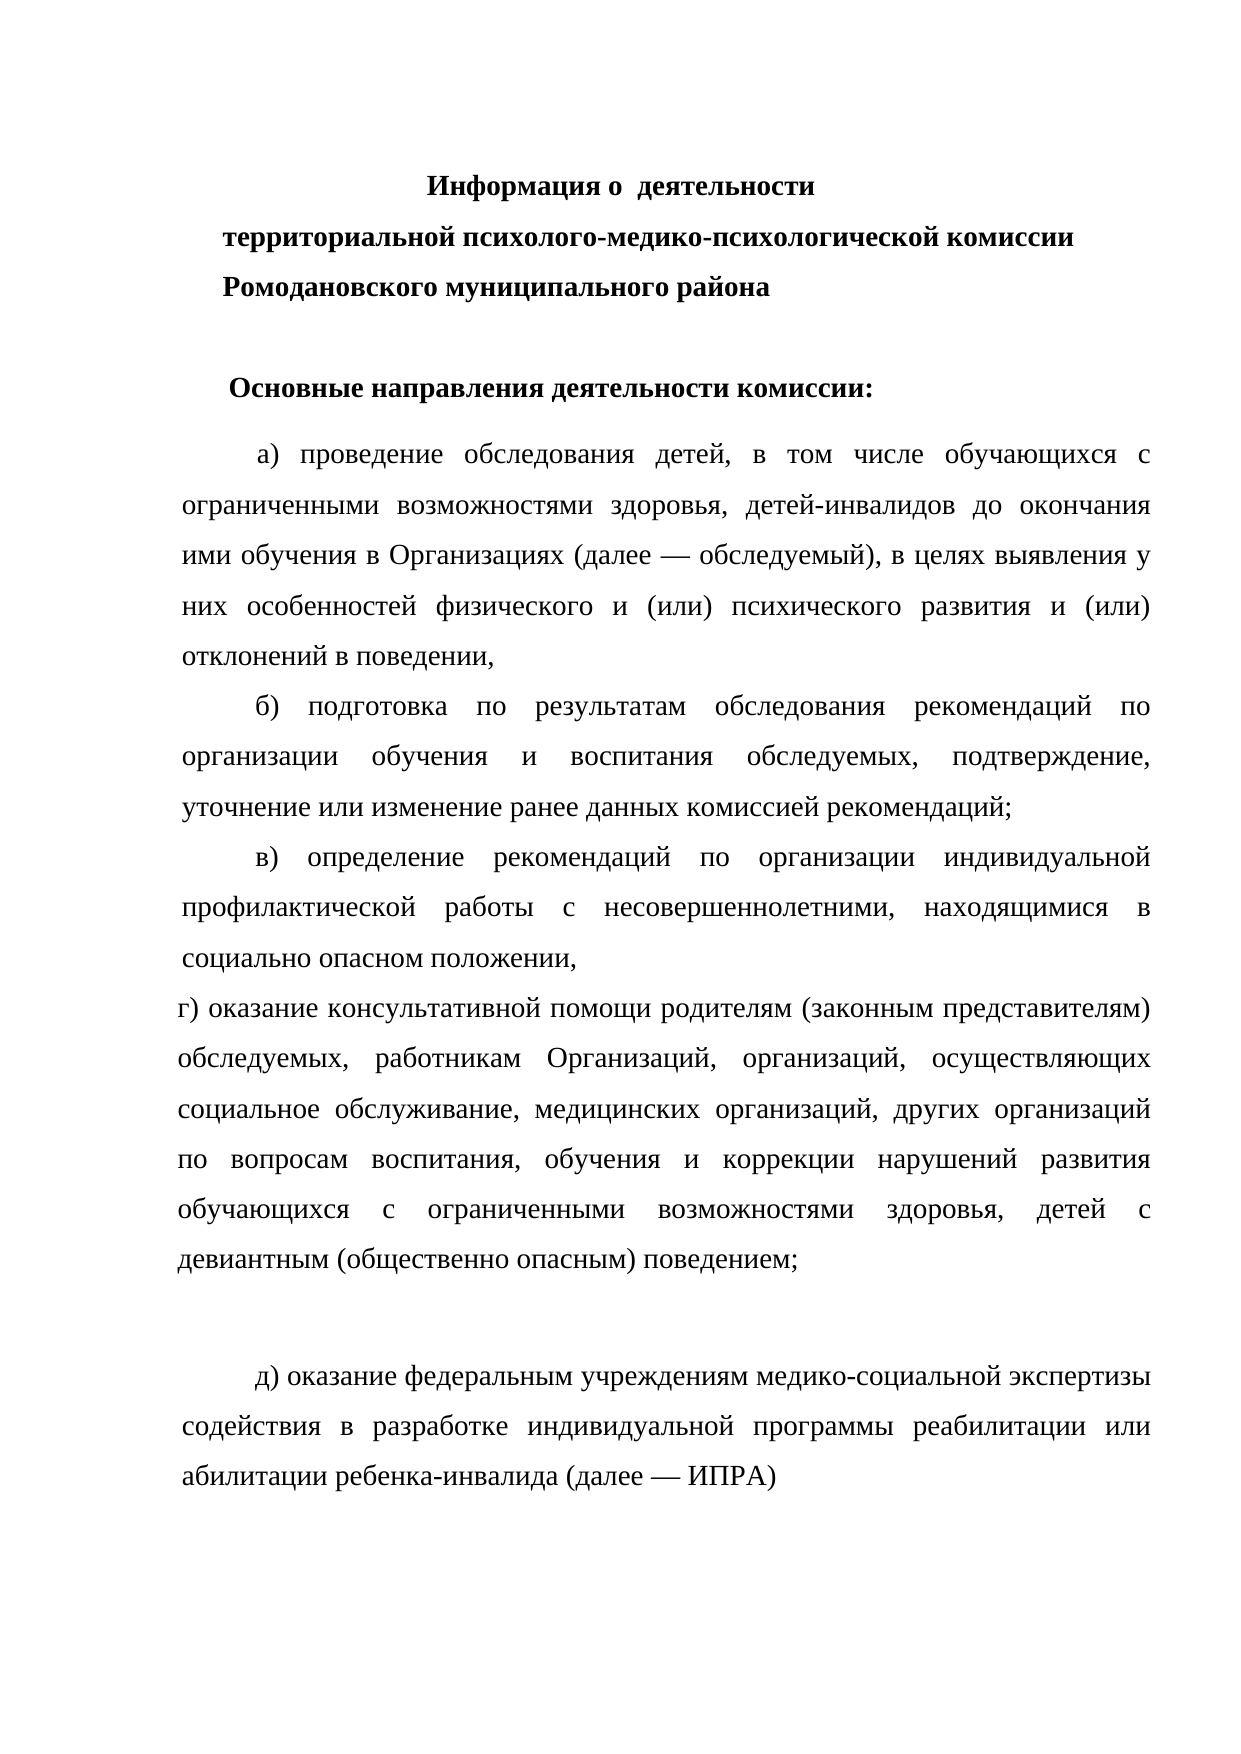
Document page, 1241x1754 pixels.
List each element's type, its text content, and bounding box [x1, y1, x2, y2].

text а) проведение обследования детей, в том числе обучающихся с ограниченными возможностями здоровья, детей-инвалидов до окончания ими обучения в Организациях (далее — обследуемый), в целях выявления у них особенностей физического и (или) психического развития и (или) отклонений в поведении, [182, 437, 1152, 671]
text Основные направления деятельности комиссии: [177, 370, 1152, 403]
text б) подготовка по результатам обследования рекомендаций по организации обучения и воспитания обследуемых, подтверждение, уточнение или изменение ранее данных комиссией рекомендаций; [182, 688, 1152, 822]
text г) оказание консультативной помощи родителям (законным представителям) обследуемых, работникам Организаций, организаций, осуществляющих социальное обслуживание, медицинских организаций, других организаций по вопросам воспитания, обучения и коррекции нарушений развития обучающихся с ограниченными возможностями здоровья, детей с девиантным (общественно опасным) поведением; [177, 990, 1152, 1275]
text в) определение рекомендаций по организации индивидуальной профилактической работы с несовершеннолетними, находящимися в социально опасном положении, [182, 839, 1152, 973]
text Информация о деятельности [222, 168, 1152, 202]
text территориальной психолого-медико-психологической комиссии [222, 219, 1152, 252]
text д) оказание федеральным учреждениям медико-социальной экспертизы содействия в разработке индивидуальной программы реабилитации или абилитации ребенка-инвалида (далее — ИПРА) [182, 1358, 1152, 1492]
text Ромодановского муниципального района [222, 269, 1152, 303]
